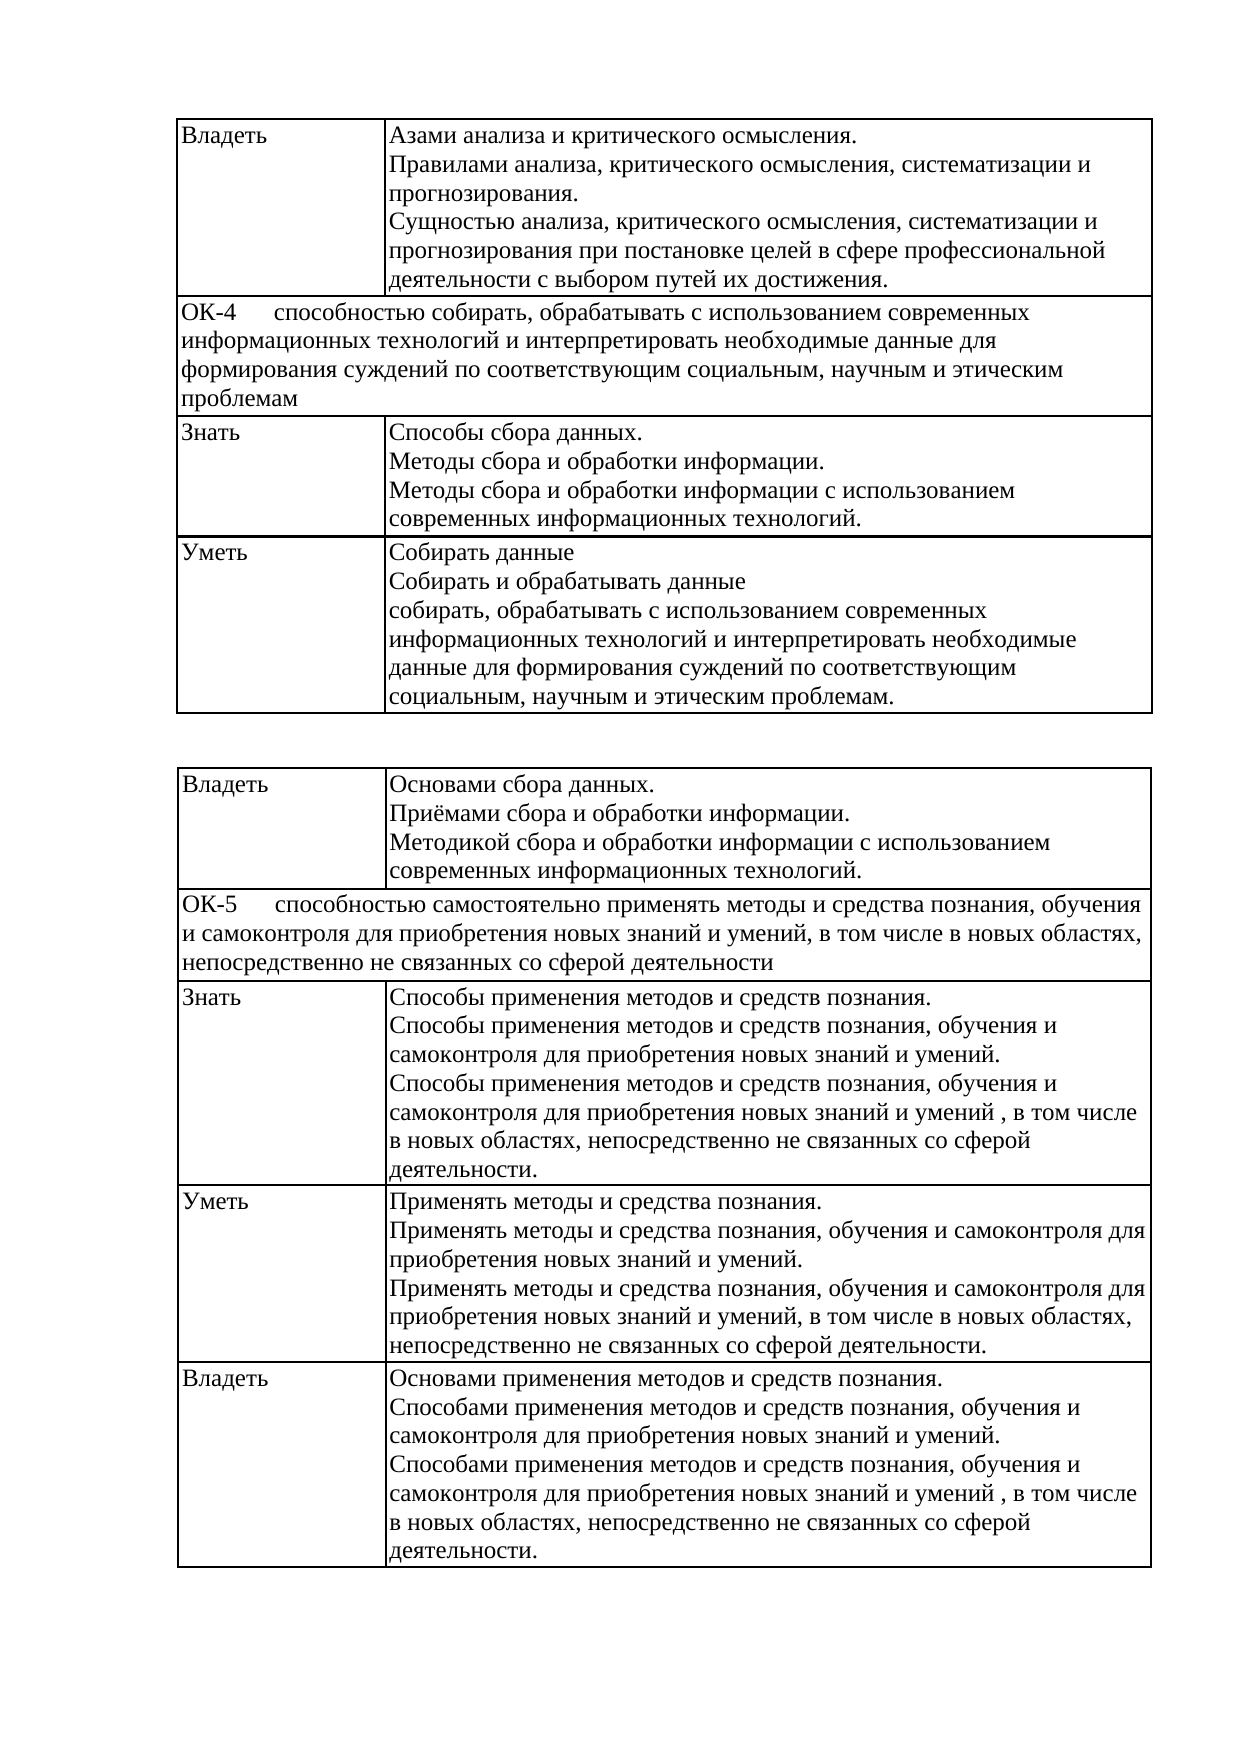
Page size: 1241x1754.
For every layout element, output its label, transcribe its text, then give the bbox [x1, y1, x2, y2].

table_cell Уметь [179, 1186, 385, 1361]
table_cell ОК-4 способностью собирать, обрабатывать с использованием современных информационных технологий и интерпретировать необходимые данные для формирования суждений по соответствующим социальным, научным и этическим проблемам [178, 297, 1151, 415]
table_cell Уметь [178, 538, 384, 712]
table_cell Владеть [179, 1363, 385, 1566]
table_cell Способы применения методов и средств познания. Способы применения методов и средств познания, обучения и самоконтроля для приобретения новых знаний и умений. Способы применения методов и средств познания, обучения и самоконтроля для приобретения новых знаний и умений , в том числе в новых областях, непосредственно не связанных со сферой деятельности. [387, 982, 1150, 1184]
table_cell Владеть [178, 120, 384, 295]
table_header Владеть [179, 769, 385, 887]
table_cell Знать [178, 417, 384, 535]
table_cell Собирать данные Собирать и обрабатывать данные собирать, обрабатывать с использованием современных информационных технологий и интерпретировать необходимые данные для формирования суждений по соответствующим социальным, научным и этическим проблемам. [386, 538, 1151, 712]
table_cell Применять методы и средства познания. Применять методы и средства познания, обучения и самоконтроля для приобретения новых знаний и умений. Применять методы и средства познания, обучения и самоконтроля для приобретения новых знаний и умений, в том числе в новых областях, непосредственно не связанных со сферой деятельности. [387, 1186, 1150, 1361]
table_cell Знать [179, 982, 385, 1184]
table_header Основами сбора данных. Приёмами сбора и обработки информации. Методикой сбора и обработки информации с использованием современных информационных технологий. [387, 769, 1150, 887]
table_cell Азами анализа и критического осмысления. Правилами анализа, критического осмысления, систематизации и прогнозирования. Сущностью анализа, критического осмысления, систематизации и прогнозирования при постановке целей в сфере профессиональной деятельности с выбором путей их достижения. [386, 120, 1151, 295]
table_cell ОК-5 способностью самостоятельно применять методы и средства познания, обучения и самоконтроля для приобретения новых знаний и умений, в том числе в новых областях, непосредственно не связанных со сферой деятельности [179, 890, 1150, 979]
table_cell Способы сбора данных. Методы сбора и обработки информации. Методы сбора и обработки информации с использованием современных информационных технологий. [386, 417, 1151, 535]
table_cell Основами применения методов и средств познания. Способами применения методов и средств познания, обучения и самоконтроля для приобретения новых знаний и умений. Способами применения методов и средств познания, обучения и самоконтроля для приобретения новых знаний и умений , в том числе в новых областях, непосредственно не связанных со сферой деятельности. [387, 1363, 1150, 1566]
